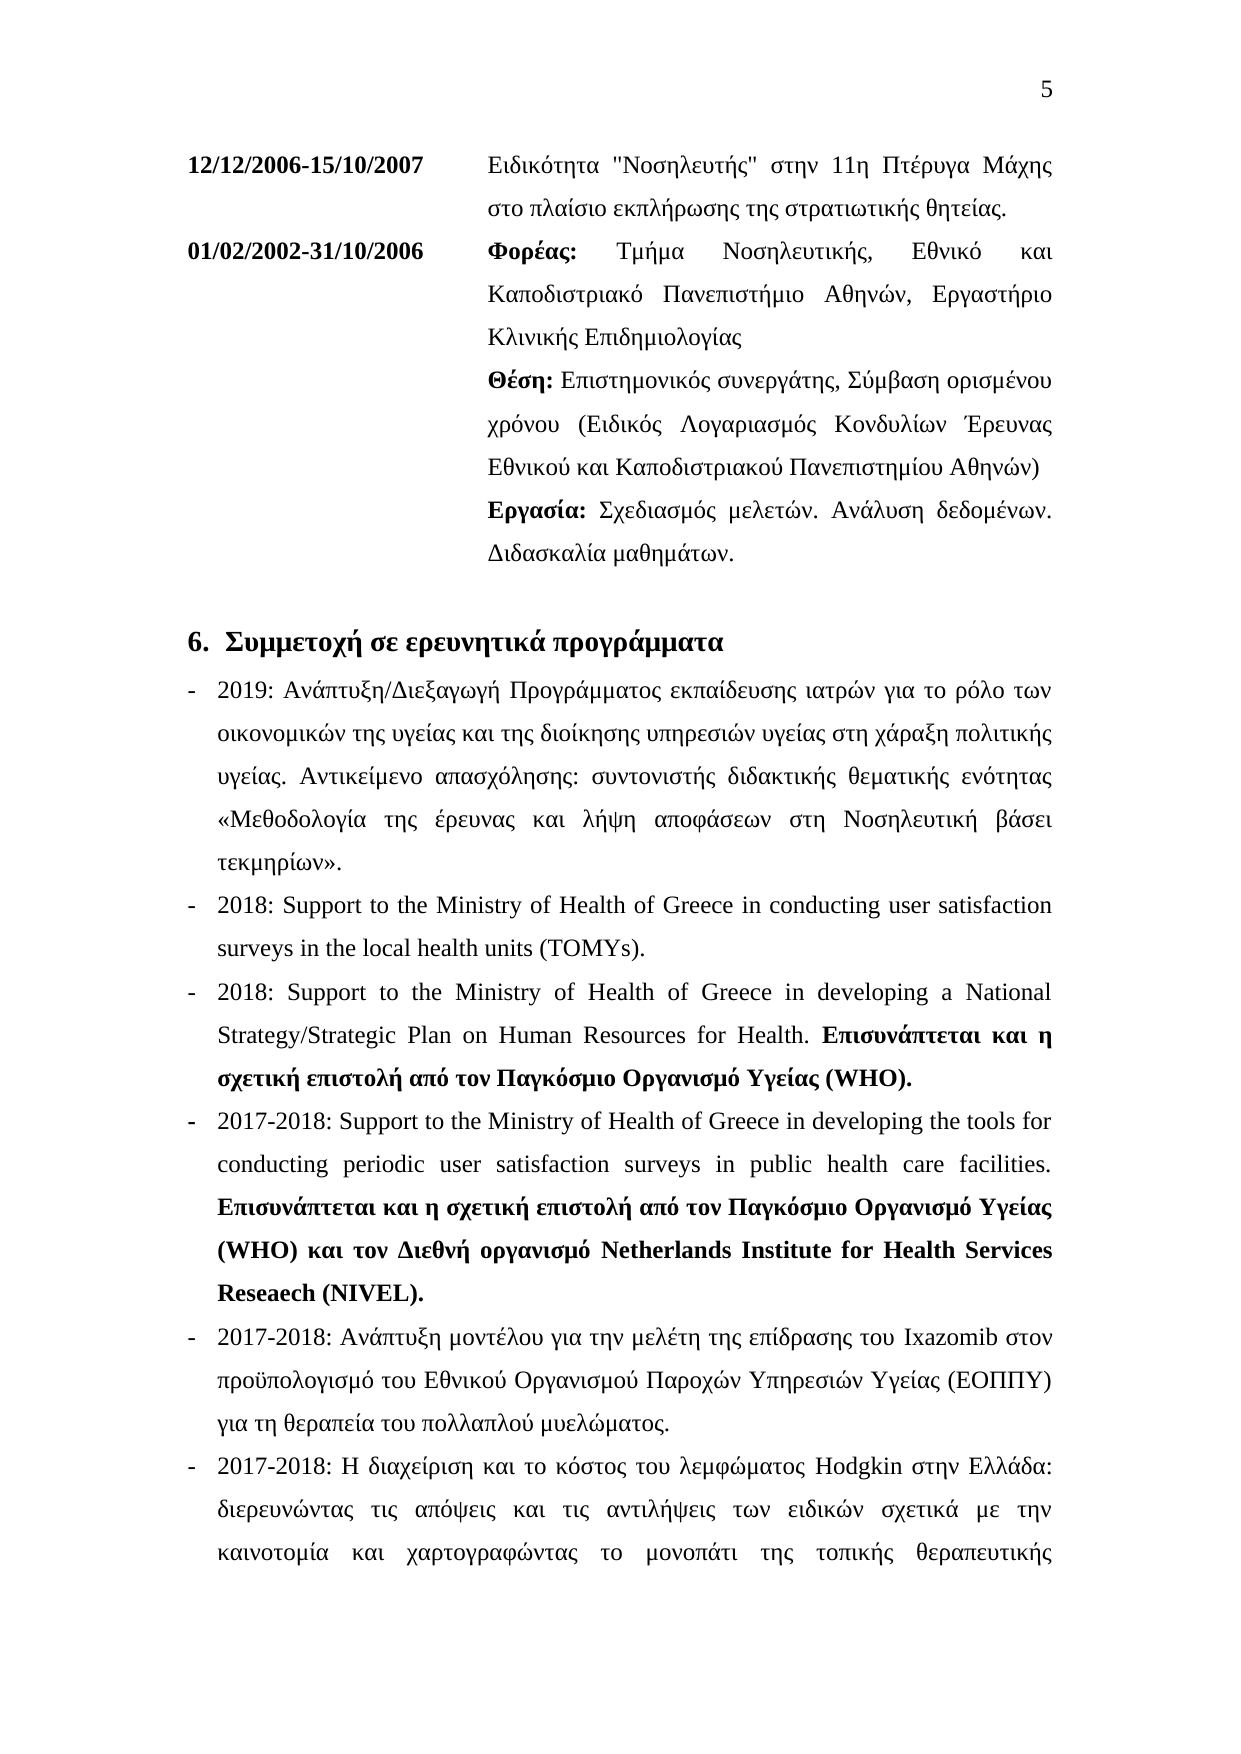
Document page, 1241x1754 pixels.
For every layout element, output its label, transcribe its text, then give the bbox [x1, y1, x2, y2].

list 2019: Ανάπτυξη/Διεξαγωγή Προγράμματος εκπαίδευσης ιατρών για το ρόλο των οικονομικών της υγείας και της διοίκησης υπηρεσιών υγείας στη χάραξη πολιτικής υγείας. Αντικείμενο απασχόλησης: συντονιστής διδακτικής θεματικής ενότητας «Μεθοδολογία της έρευνας και λήψη αποφάσεων στη Νοσηλευτική βάσει τεκμηρίων». [187, 675, 1053, 876]
subtitle Συμμετοχή σε ερευνητικά προγράμματα [187, 624, 1053, 658]
text 01/02/2002-31/10/2006 Φορέας: Τμήμα Νοσηλευτικής, Εθνικό και Καποδιστριακό Πανεπιστήμιο Αθηνών, Εργαστήριο Κλινικής Επιδημιολογίας [187, 236, 1053, 351]
list 2017-2018: Ανάπτυξη μοντέλου για την μελέτη της επίδρασης του Ixazomib στον προϋπολογισμό του Εθνικού Οργανισμού Παροχών Υπηρεσιών Υγείας (ΕΟΠΠΥ) για τη θεραπεία του πολλαπλού μυελώματος. [187, 1322, 1053, 1437]
list 2018: Support to the Ministry of Health of Greece in conducting user satisfaction surveys in the local health units (TOMYs). [187, 890, 1053, 962]
text Εργασία: Σχεδιασμός μελετών. Ανάλυση δεδομένων. Διδασκαλία μαθημάτων. [487, 495, 1053, 567]
text 12/12/2006-15/10/2007 Ειδικότητα "Νοσηλευτής" στην 11η Πτέρυγα Μάχης στο πλαίσιο εκπλήρωσης της στρατιωτικής θητείας. [187, 150, 1053, 222]
list 2017-2018: Support to the Ministry of Health of Greece in developing the tools for conducting periodic user satisfaction surveys in public health care facilities. Επισυνάπτεται και η σχετική επιστολή από τον Παγκόσμιο Οργανισμό Υγείας (WHO) και τον Διεθνή οργανισμό Netherlands Institute for Health Services Reseaech (NIVEL). [187, 1106, 1053, 1307]
list 2018: Support to the Ministry of Health of Greece in developing a National Strategy/Strategic Plan on Human Resources for Health. Επισυνάπτεται και η σχετική επιστολή από τον Παγκόσμιο Οργανισμό Υγείας (WHO). [187, 977, 1053, 1092]
text Θέση: Επιστημονικός συνεργάτης, Σύμβαση ορισμένου χρόνου (Ειδικός Λογαριασμός Κονδυλίων Έρευνας Εθνικού και Καποδιστριακού Πανεπιστημίου Αθηνών) [487, 366, 1053, 481]
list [187, 1451, 1053, 1566]
